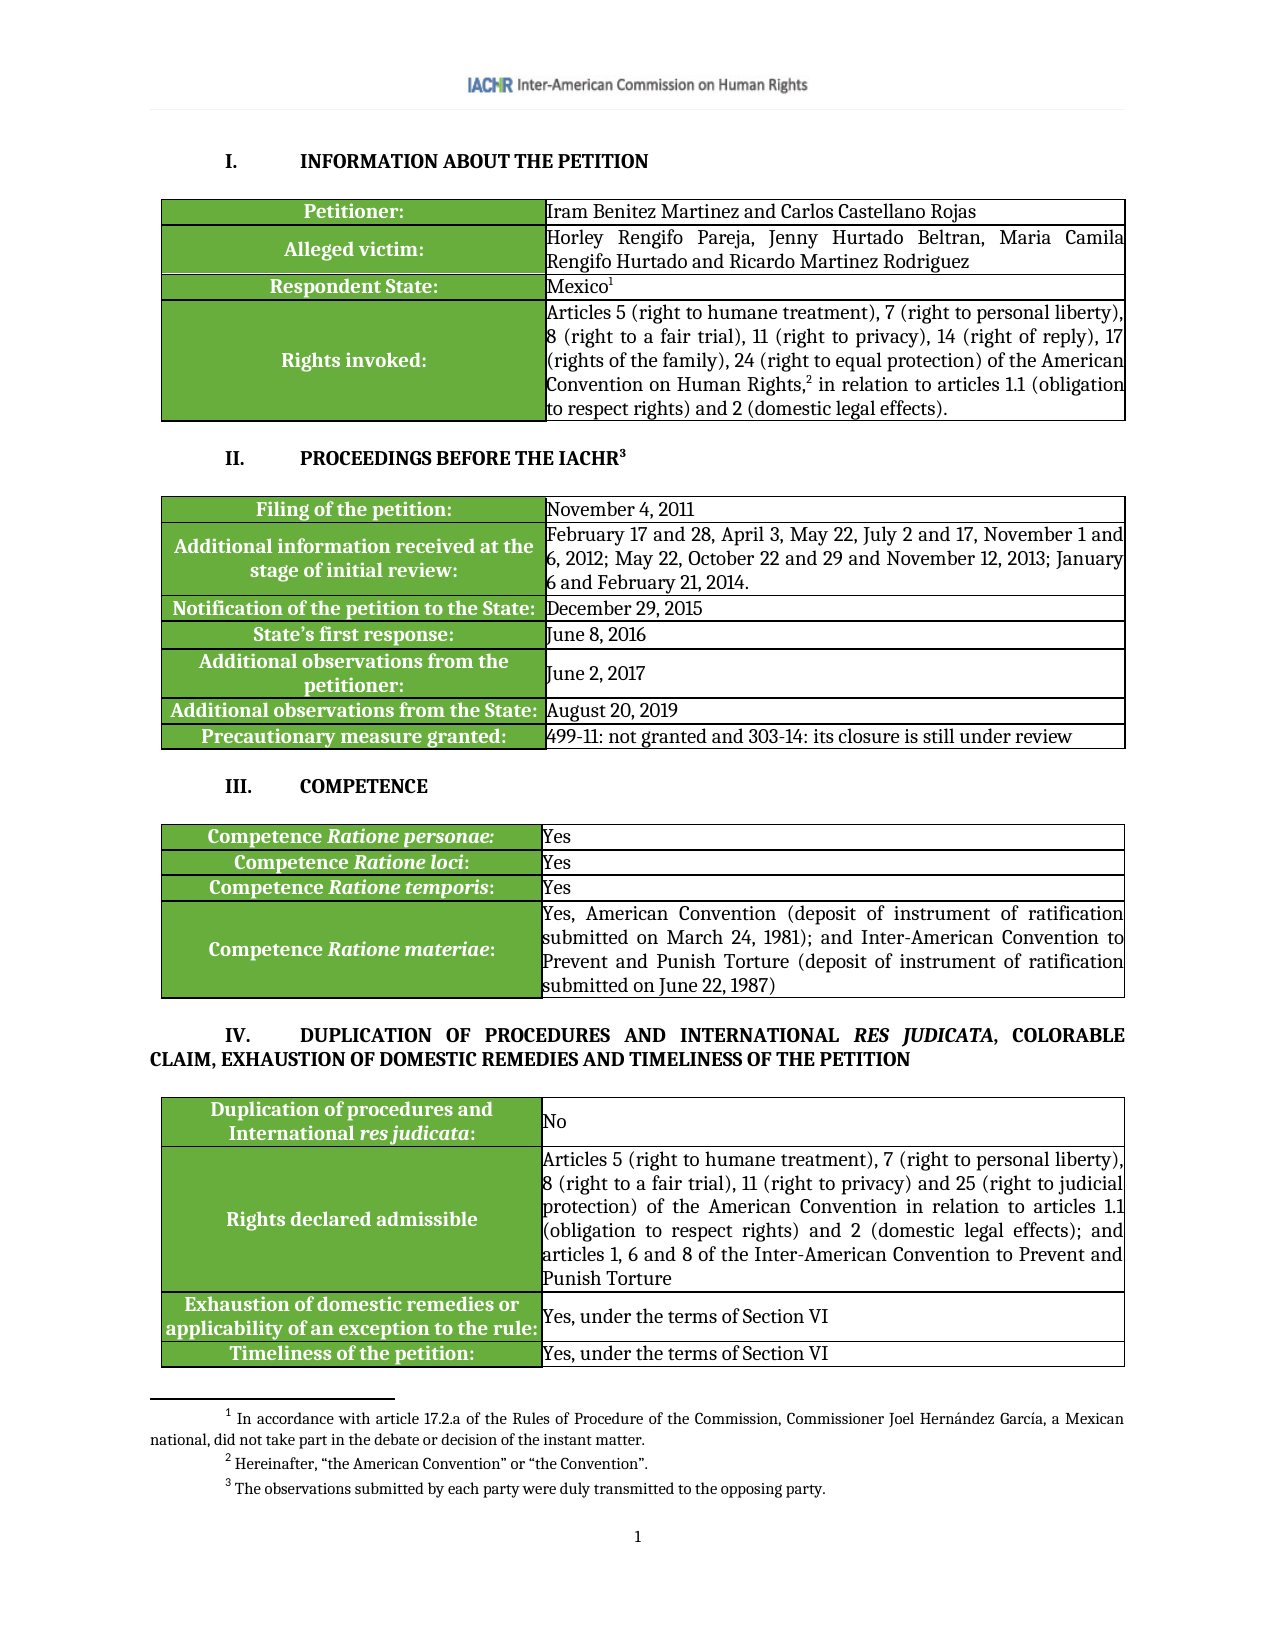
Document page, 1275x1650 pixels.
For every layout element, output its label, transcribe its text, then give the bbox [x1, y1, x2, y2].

text III. COMPETENCE [150, 775, 1125, 799]
table_cell Additional information received at the stage of initial review: [162, 523, 545, 595]
table_header Yes [543, 825, 1124, 849]
table_cell June 2, 2017 [547, 650, 1124, 697]
table_cell Articles 5 (right to humane treatment), 7 (right to personal liberty), 8 (right to a fair trial), 11 (right to privacy) and 25 (right to judicial protection) of the American Convention in relation to articles 1.1 (obligation to respect rights) and 2 (domestic legal effects); and articles 1, 6 and 8 of the Inter-American Convention to Prevent and Punish Torture [543, 1147, 1124, 1291]
table_cell Competence Ratione loci: [162, 851, 541, 874]
table_cell Mexico [547, 275, 1124, 299]
table_cell Additional observations from the petitioner: [162, 650, 545, 697]
table_cell August 20, 2019 [547, 699, 1124, 723]
table_header No [543, 1098, 1124, 1146]
table_cell 499-11: not granted and 303-14: its closure is still under review [547, 725, 1124, 748]
table_cell Rights declared admissible [162, 1147, 541, 1291]
table_cell Yes [543, 851, 1124, 874]
table_cell December 29, 2015 [547, 596, 1124, 620]
table_cell Timeliness of the petition: [162, 1342, 541, 1366]
table_cell Yes, under the terms of Section VI [543, 1342, 1124, 1366]
text II. PROCEEDINGS BEFORE THE IACHR [150, 447, 1125, 471]
table_cell State’s first response: [162, 622, 545, 648]
table_cell Exhaustion of domestic remedies or applicability of an exception to the rule: [162, 1293, 541, 1341]
table_cell Competence Ratione materiae: [162, 902, 541, 997]
table_header Iram Benitez Martinez and Carlos Castellano Rojas [547, 200, 1124, 224]
table_cell June 8, 2016 [547, 622, 1124, 648]
table_cell Yes, under the terms of Section VI [543, 1293, 1124, 1341]
table_cell Rights invoked: [162, 301, 545, 420]
table_cell Respondent State: [162, 275, 545, 299]
picture [456, 75, 819, 95]
table_header November 4, 2011 [547, 497, 1124, 521]
table_cell Articles 5 (right to humane treatment), 7 (right to personal liberty), 8 (right to a fair trial), 11 (right to privacy), 14 (right of reply), 17 (rights of the family), 24 (right to equal protection) of the American Convention on Human Rights, in relation to articles 1.1 (obligation to respect rights) and 2 (domestic legal effects). [547, 301, 1124, 420]
table_cell Yes, American Convention (deposit of instrument of ratification submitted on March 24, 1981); and Inter-American Convention to Prevent and Punish Torture (deposit of instrument of ratification submitted on June 22, 1987) [543, 902, 1124, 997]
text I. INFORMATION ABOUT THE PETITION [150, 150, 1125, 174]
table_header Petitioner: [162, 200, 545, 224]
table_cell Horley Rengifo Pareja, Jenny Hurtado Beltran, Maria Camila Rengifo Hurtado and Ricardo Martinez Rodriguez [547, 226, 1124, 273]
table_cell Additional observations from the State: [162, 699, 545, 723]
table_cell Competence Ratione temporis: [162, 876, 541, 900]
table_cell February 17 and 28, April 3, May 22, July 2 and 17, November 1 and 6, 2012; May 22, October 22 and 29 and November 12, 2013; January 6 and February 21, 2014. [547, 523, 1124, 595]
table_cell Yes [543, 876, 1124, 900]
table_cell Notification of the petition to the State: [162, 596, 545, 620]
table_header Competence Ratione personae: [162, 825, 541, 849]
table_cell : [162, 226, 545, 273]
text IV. DUPLICATION OF PROCEDURES AND INTERNATIONAL RES JUDICATA, COLORABLE CLAIM, EXHAUSTION OF DOMESTIC REMEDIES AND TIMELINESS OF THE PETITION [150, 1024, 1125, 1072]
table_header Filing of the petition: [162, 497, 546, 521]
table_cell Precautionary measure granted: [162, 725, 545, 748]
table_header Duplication of procedures and International res judicata: [162, 1098, 541, 1146]
